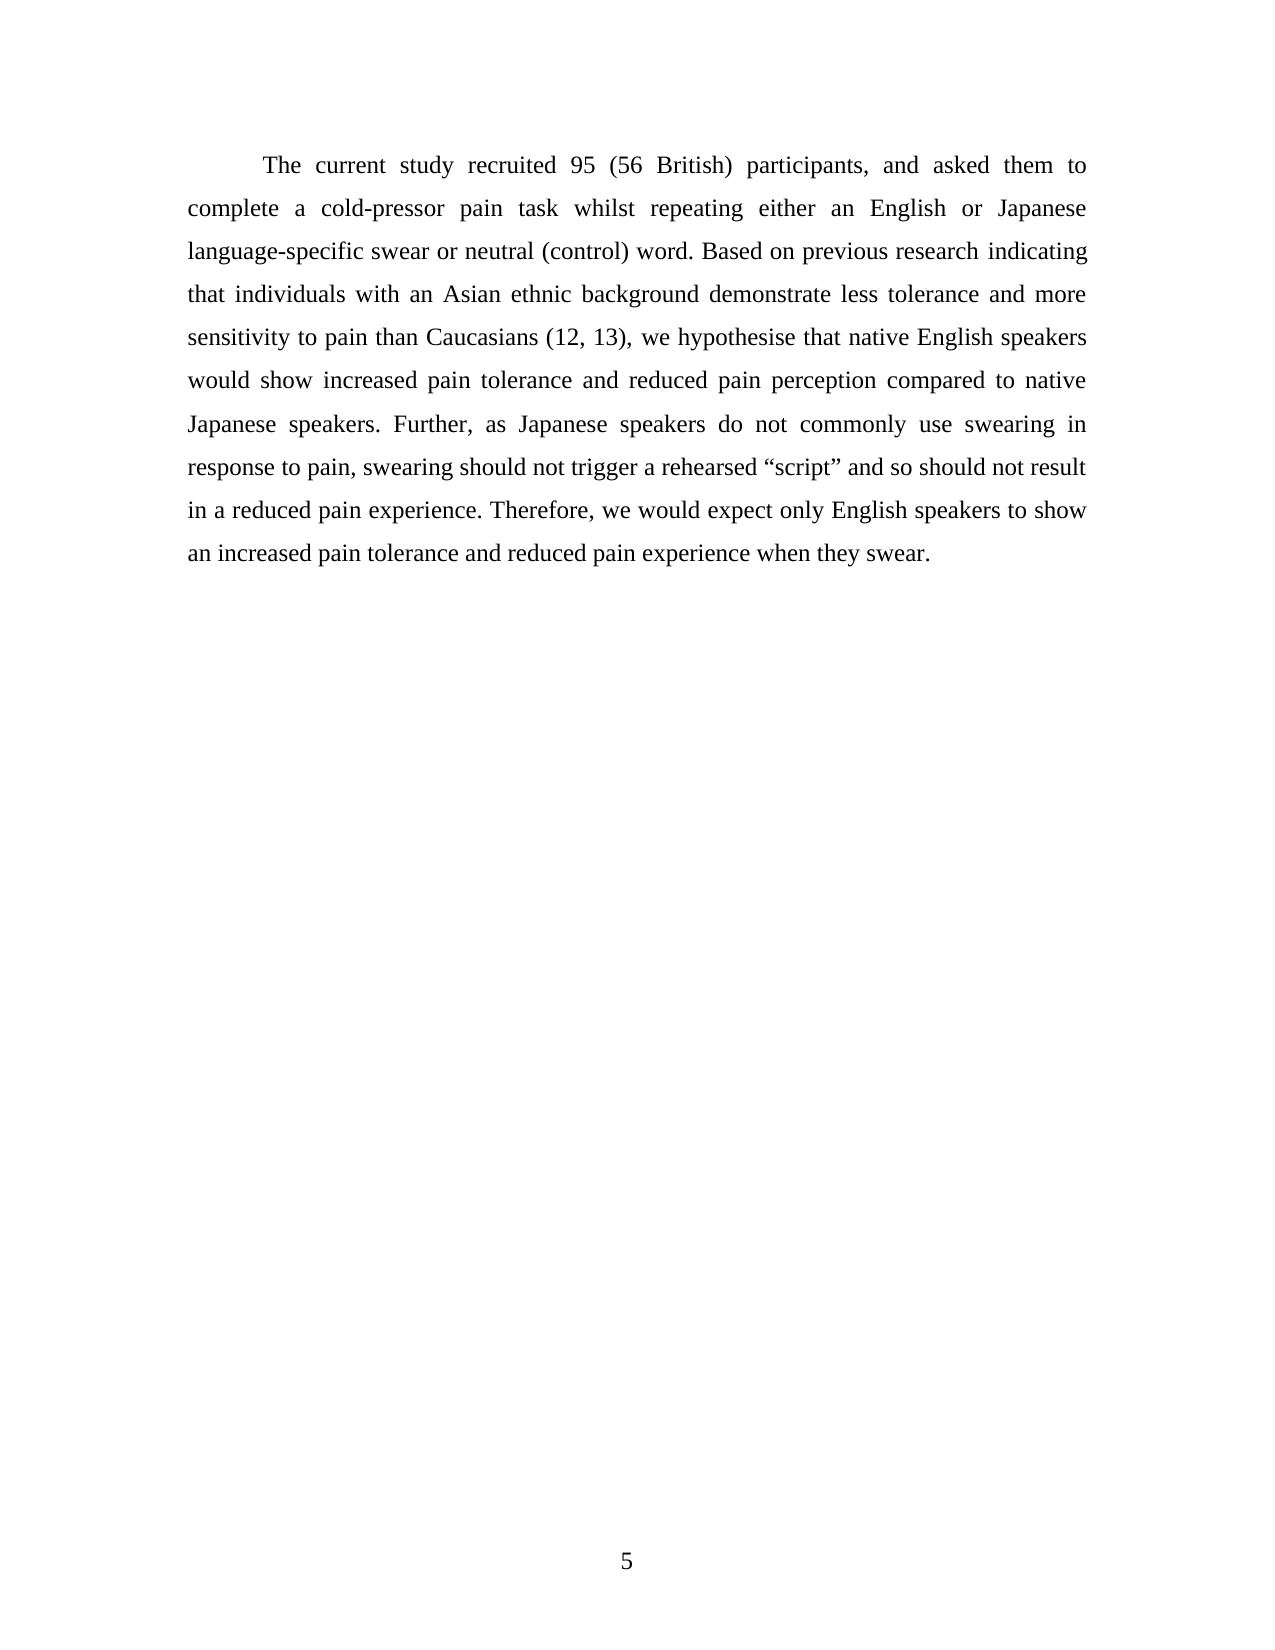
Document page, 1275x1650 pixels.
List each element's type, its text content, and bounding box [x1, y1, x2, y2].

text The current study recruited 95 (56 British) participants, and asked them to complete a cold-pressor pain task whilst repeating either an English or Japanese language-specific swear or neutral (control) word. Based on previous research indicating that individuals with an Asian ethnic background demonstrate less tolerance and more sensitivity to pain than Caucasians (12, 13), we hypothesise that native English speakers would show increased pain tolerance and reduced pain perception compared to native Japanese speakers. Further, as Japanese speakers do not commonly use swearing in response to pain, swearing should not trigger a rehearsed “script” and so should not result in a reduced pain experience. Therefore, we would expect only English speakers to show an increased pain tolerance and reduced pain experience when they swear. [187, 150, 1087, 567]
